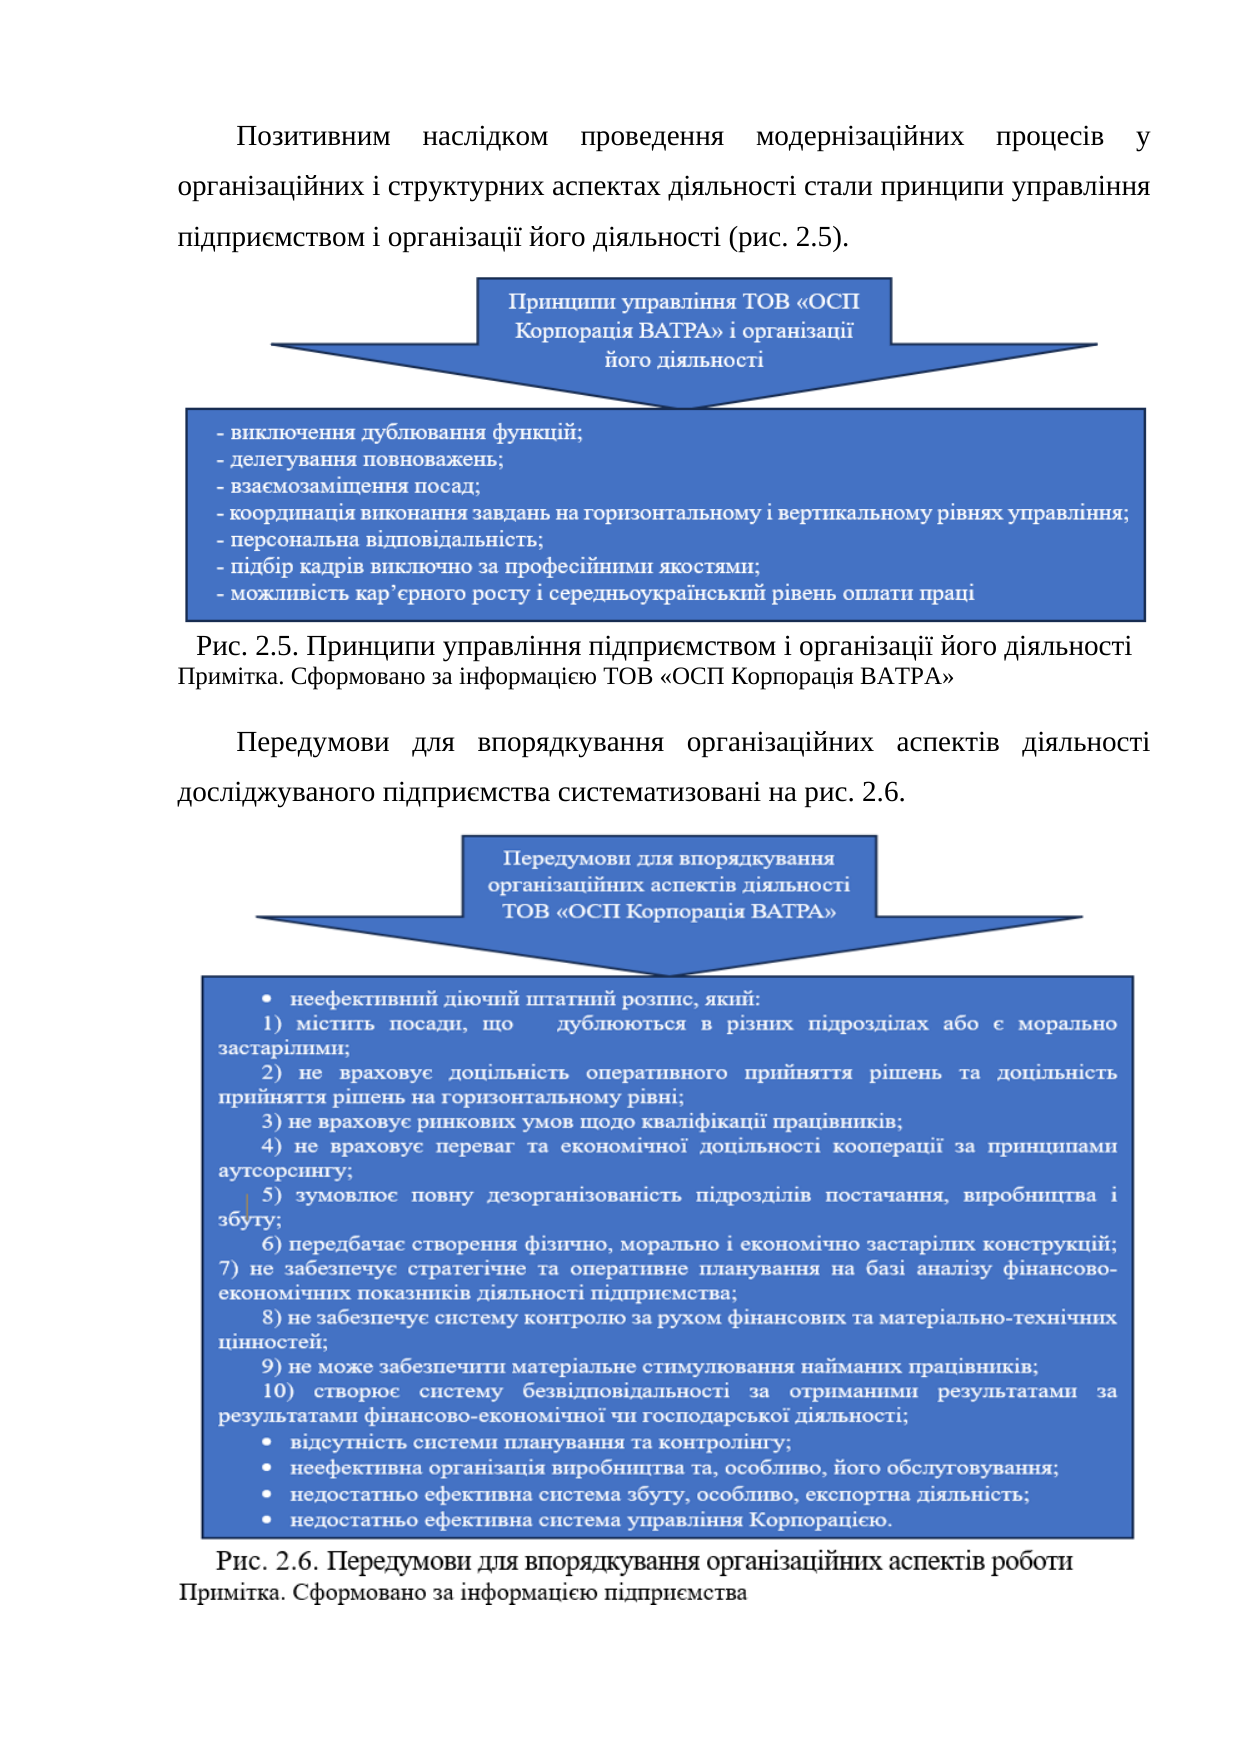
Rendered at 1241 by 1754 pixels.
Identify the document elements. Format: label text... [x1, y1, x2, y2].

picture [177, 269, 1151, 628]
text Позитивним наслідком проведення модернізаційних процесів у організаційних і структурних аспектах діяльності стали принципи управління підприємством і організації його діяльності (рис. 2.5). [177, 118, 1152, 252]
text Передумови для впорядкування організаційних аспектів діяльності досліджуваного підприємства систематизовані на рис. 2.6. [177, 724, 1152, 807]
picture [177, 824, 1140, 1605]
text Примітка. Сформовано за інформацією ТОВ «ОСП Корпорація ВАТРА» [177, 661, 1152, 690]
text Рис. 2.5. Принципи управління підприємством і організації його діяльності [177, 628, 1152, 661]
